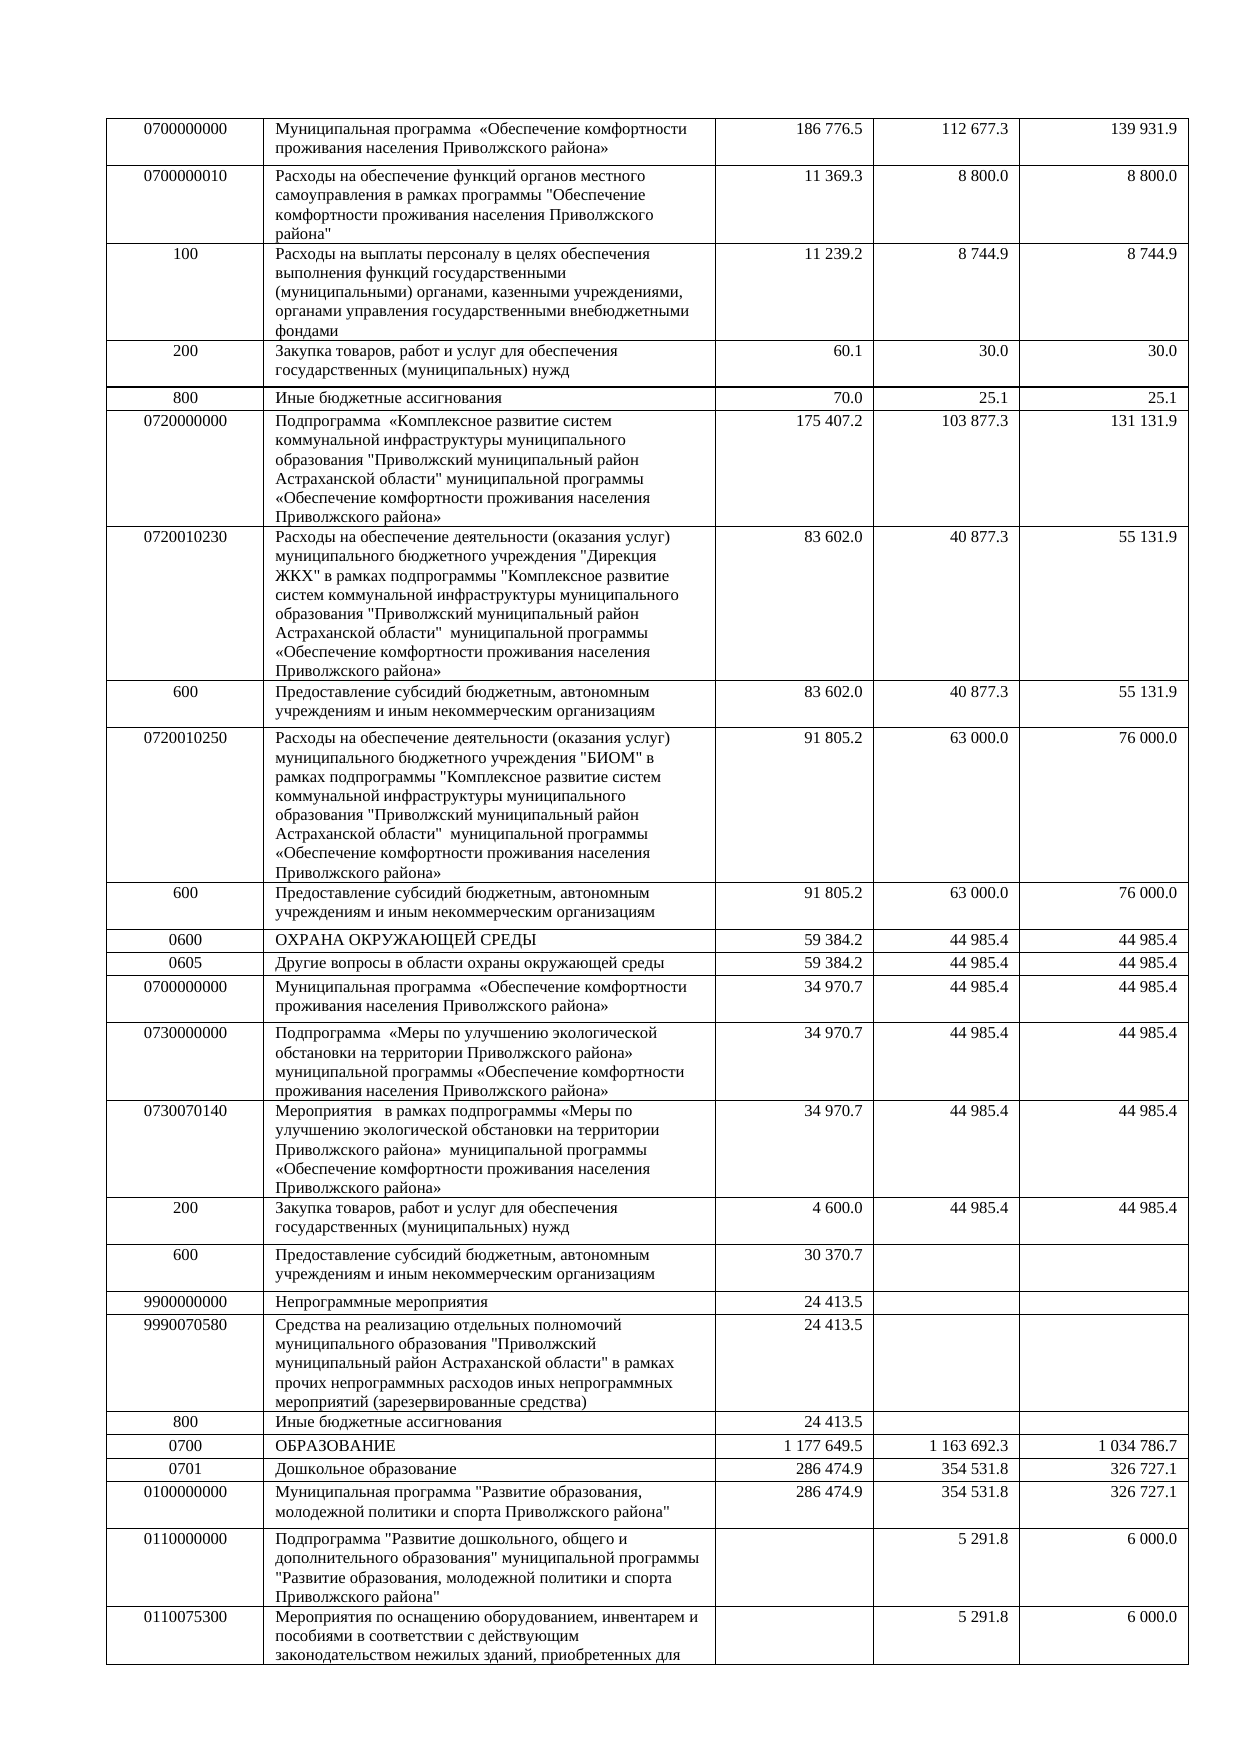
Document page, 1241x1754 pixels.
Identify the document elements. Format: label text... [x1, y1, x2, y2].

table_cell 8 800.0 [874, 166, 1019, 243]
table_cell Муниципальная программа «Обеспечение комфортности проживания населения Приволжского района» [264, 976, 715, 1022]
table_cell Подпрограмма «Меры по улучшению экологической обстановки на территории Приволжского района» муниципальной программы «Обеспечение комфортности проживания населения Приволжского района» [264, 1023, 715, 1100]
table_cell Закупка товаров, работ и услуг для обеспечения государственных (муниципальных) нужд [264, 1198, 715, 1244]
table_cell 100 [107, 244, 263, 339]
table_cell Мероприятия в рамках подпрограммы «Меры по улучшению экологической обстановки на территории Приволжского района» муниципальной программы «Обеспечение комфортности проживания населения Приволжского района» [264, 1101, 715, 1197]
table_cell 0700000000 [107, 976, 263, 1022]
table_cell 354 531.8 [874, 1459, 1019, 1481]
table_cell 9990070580 [107, 1315, 263, 1411]
table_cell 0730000000 [107, 1023, 263, 1100]
table_cell 139 931.9 [1020, 119, 1188, 165]
table_cell 600 [107, 883, 263, 928]
table_cell ОБРАЗОВАНИЕ [264, 1435, 715, 1458]
table_cell Другие вопросы в области охраны окружающей среды [264, 953, 715, 975]
table_cell 0600 [107, 930, 263, 952]
table_cell [1020, 1245, 1188, 1291]
table_cell 0720000000 [107, 411, 263, 526]
table_cell [716, 1607, 873, 1664]
table_cell 44 985.4 [874, 1198, 1019, 1244]
table_cell 44 985.4 [874, 976, 1019, 1022]
table_cell [874, 1315, 1019, 1411]
table_cell 70.0 [716, 388, 873, 410]
table_cell 34 970.7 [716, 1101, 873, 1197]
table_cell 63 000.0 [874, 883, 1019, 928]
table_cell 200 [107, 1198, 263, 1244]
table_cell 0700000000 [107, 119, 263, 165]
table_cell 24 413.5 [716, 1315, 873, 1411]
table_cell 5 291.8 [874, 1607, 1019, 1664]
table_cell 0605 [107, 953, 263, 975]
table_cell [874, 1245, 1019, 1291]
table_cell 131 131.9 [1020, 411, 1188, 526]
table_cell 44 985.4 [1020, 976, 1188, 1022]
table_cell 800 [107, 1412, 263, 1434]
table_cell 40 877.3 [874, 527, 1019, 680]
table_cell 9900000000 [107, 1292, 263, 1314]
table_cell Иные бюджетные ассигнования [264, 1412, 715, 1434]
table_cell 44 985.4 [1020, 953, 1188, 975]
table_cell 186 776.5 [716, 119, 873, 165]
table_cell 286 474.9 [716, 1459, 873, 1481]
table_cell 30.0 [1020, 341, 1188, 386]
table_cell [716, 1529, 873, 1606]
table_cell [264, 1607, 715, 1664]
table_cell 175 407.2 [716, 411, 873, 526]
table_cell 8 744.9 [874, 244, 1019, 339]
table_cell 326 727.1 [1020, 1459, 1188, 1481]
table_cell 600 [107, 681, 263, 727]
table_cell 44 985.4 [874, 1101, 1019, 1197]
table_cell 326 727.1 [1020, 1482, 1188, 1528]
table_cell [874, 1292, 1019, 1314]
table_cell Расходы на обеспечение функций органов местного самоуправления в рамках программы "Обеспечение комфортности проживания населения Приволжского района" [264, 166, 715, 243]
table_cell 5 291.8 [874, 1529, 1019, 1606]
table_cell 0730070140 [107, 1101, 263, 1197]
table_cell 600 [107, 1245, 263, 1291]
table_cell 60.1 [716, 341, 873, 386]
table_cell 1 163 692.3 [874, 1435, 1019, 1458]
table_cell 30.0 [874, 341, 1019, 386]
table_cell 44 985.4 [874, 1023, 1019, 1100]
table_cell [1020, 1315, 1188, 1411]
table_cell 30 370.7 [716, 1245, 873, 1291]
table_cell 55 131.9 [1020, 681, 1188, 727]
table_cell 91 805.2 [716, 728, 873, 882]
table_cell 25.1 [1020, 388, 1188, 410]
table_cell [874, 1412, 1019, 1434]
table_cell Предоставление субсидий бюджетным, автономным учреждениям и иным некоммерческим организациям [264, 681, 715, 727]
table_cell 8 800.0 [1020, 166, 1188, 243]
table_cell 44 985.4 [1020, 1198, 1188, 1244]
table_cell 83 602.0 [716, 527, 873, 680]
table_cell [1020, 1412, 1188, 1434]
table_cell 40 877.3 [874, 681, 1019, 727]
table_cell 24 413.5 [716, 1412, 873, 1434]
table_cell 11 369.3 [716, 166, 873, 243]
table_cell Муниципальная программа "Развитие образования, молодежной политики и спорта Приволжского района" [264, 1482, 715, 1528]
table_cell 0701 [107, 1459, 263, 1481]
table_cell ОХРАНА ОКРУЖАЮЩЕЙ СРЕДЫ [264, 930, 715, 952]
table_cell 800 [107, 388, 263, 410]
table_cell Предоставление субсидий бюджетным, автономным учреждениям и иным некоммерческим организациям [264, 883, 715, 928]
table_cell 11 239.2 [716, 244, 873, 339]
table_cell 83 602.0 [716, 681, 873, 727]
table_cell 354 531.8 [874, 1482, 1019, 1528]
table_cell 112 677.3 [874, 119, 1019, 165]
table_cell Предоставление субсидий бюджетным, автономным учреждениям и иным некоммерческим организациям [264, 1245, 715, 1291]
table_cell 59 384.2 [716, 953, 873, 975]
table_cell 44 985.4 [874, 930, 1019, 952]
table_cell 24 413.5 [716, 1292, 873, 1314]
table_cell 76 000.0 [1020, 728, 1188, 882]
table_cell Расходы на обеспечение деятельности (оказания услуг) муниципального бюджетного учреждения "Дирекция ЖКХ" в рамках подпрограммы "Комплексное развитие систем коммунальной инфраструктуры муниципального образования "Приволжский муниципальный район Астраханской области" муниципальной программы «Обеспечение комфортности проживания населения Приволжского района» [264, 527, 715, 680]
table_cell Подпрограмма "Развитие дошкольного, общего и дополнительного образования" муниципальной программы "Развитие образования, молодежной политики и спорта Приволжского района" [264, 1529, 715, 1606]
table_cell 44 985.4 [1020, 930, 1188, 952]
table_cell 44 985.4 [1020, 1101, 1188, 1197]
table_cell 0700 [107, 1435, 263, 1458]
table_cell 0110000000 [107, 1529, 263, 1606]
table_cell 6 000.0 [1020, 1607, 1188, 1664]
table_cell 0700000010 [107, 166, 263, 243]
table_cell Муниципальная программа «Обеспечение комфортности проживания населения Приволжского района» [264, 119, 715, 165]
table_cell 25.1 [874, 388, 1019, 410]
table_cell 76 000.0 [1020, 883, 1188, 928]
table_cell 0100000000 [107, 1482, 263, 1528]
table_cell 0110075300 [107, 1607, 263, 1664]
table_cell Подпрограмма «Комплексное развитие систем коммунальной инфраструктуры муниципального образования "Приволжский муниципальный район Астраханской области" муниципальной программы «Обеспечение комфортности проживания населения Приволжского района» [264, 411, 715, 526]
table_cell Расходы на выплаты персоналу в целях обеспечения выполнения функций государственными (муниципальными) органами, казенными учреждениями, органами управления государственными внебюджетными фондами [264, 244, 715, 339]
table_cell 200 [107, 341, 263, 386]
table_cell 4 600.0 [716, 1198, 873, 1244]
table_cell 0720010250 [107, 728, 263, 882]
table_cell [1020, 1292, 1188, 1314]
table_cell 44 985.4 [1020, 1023, 1188, 1100]
table_cell 1 177 649.5 [716, 1435, 873, 1458]
table_cell 0720010230 [107, 527, 263, 680]
table_cell 8 744.9 [1020, 244, 1188, 339]
table_cell Иные бюджетные ассигнования [264, 388, 715, 410]
table_cell 91 805.2 [716, 883, 873, 928]
table_cell Средства на реализацию отдельных полномочий муниципального образования "Приволжский муниципальный район Астраханской области" в рамках прочих непрограммных расходов иных непрограммных мероприятий (зарезервированные средства) [264, 1315, 715, 1411]
table_cell 34 970.7 [716, 1023, 873, 1100]
table_cell Расходы на обеспечение деятельности (оказания услуг) муниципального бюджетного учреждения "БИОМ" в рамках подпрограммы "Комплексное развитие систем коммунальной инфраструктуры муниципального образования "Приволжский муниципальный район Астраханской области" муниципальной программы «Обеспечение комфортности проживания населения Приволжского района» [264, 728, 715, 882]
table_cell 55 131.9 [1020, 527, 1188, 680]
table_cell Дошкольное образование [264, 1459, 715, 1481]
table_cell 44 985.4 [874, 953, 1019, 975]
table_cell 63 000.0 [874, 728, 1019, 882]
table_cell Закупка товаров, работ и услуг для обеспечения государственных (муниципальных) нужд [264, 341, 715, 386]
table_cell 34 970.7 [716, 976, 873, 1022]
table_cell 6 000.0 [1020, 1529, 1188, 1606]
table_cell 103 877.3 [874, 411, 1019, 526]
table_cell 1 034 786.7 [1020, 1435, 1188, 1458]
table_cell Непрограммные мероприятия [264, 1292, 715, 1314]
table_cell 59 384.2 [716, 930, 873, 952]
table_cell 286 474.9 [716, 1482, 873, 1528]
